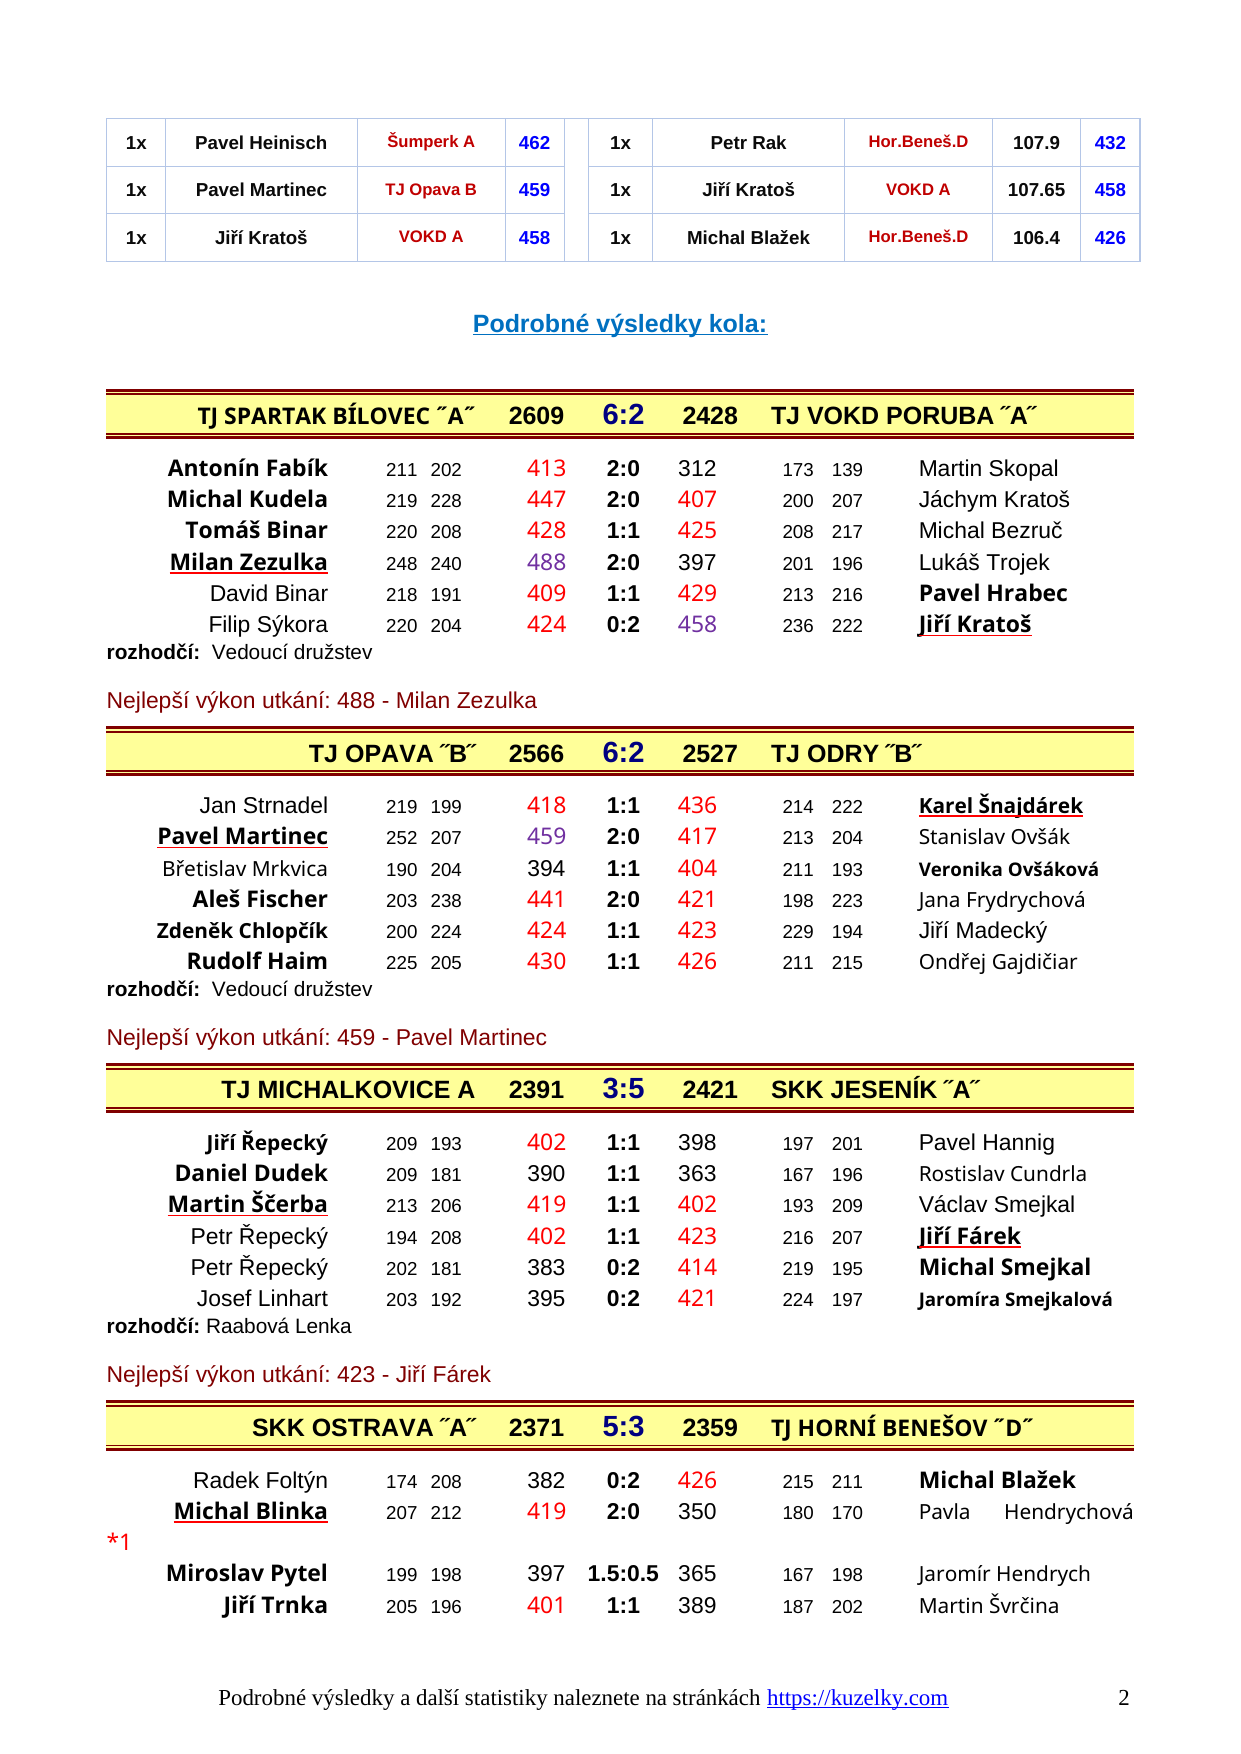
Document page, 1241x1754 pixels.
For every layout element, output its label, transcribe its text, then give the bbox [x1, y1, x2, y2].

text Nejlepší výkon utkání: 459 - Pavel Martinec [106, 1024, 1134, 1051]
text Daniel Dudek 209 181 390 1:1 363 167 196 Rostislav Cundrla [106, 1157, 1134, 1188]
text Jiří Řepecký 209 193 402 1:1 398 197 201 Pavel Hannig [106, 1126, 1134, 1157]
table_cell Hor.Beneš.D [845, 214, 992, 261]
table_cell Pavel Heinisch [166, 119, 357, 166]
text Nejlepší výkon utkání: 488 - Milan Zezulka [106, 687, 1134, 714]
table_cell 462 [506, 119, 564, 166]
text Milan Zezulka 248 240 488 2:0 397 201 196 Lukáš Trojek [106, 546, 1134, 577]
table_cell VOKD A [358, 214, 505, 261]
table_cell 458 [1081, 167, 1139, 213]
text Michal Kudela 219 228 447 2:0 407 200 207 Jáchym Kratoš [106, 483, 1134, 514]
text Aleš Fischer 203 238 441 2:0 421 198 223 Jana Frydrychová [106, 883, 1134, 914]
table_cell Hor.Beneš.D [845, 119, 992, 166]
table_cell 1x [107, 119, 165, 166]
table_cell 107.65 [993, 167, 1080, 213]
text TJ Michalkovice A 2391 3:5 2421 SKK Jeseník ˝A˝ [106, 1070, 1134, 1107]
text rozhodčí: Raabová Lenka [106, 1313, 1134, 1337]
text David Binar 218 191 409 1:1 429 213 216 Pavel Hrabec [106, 577, 1134, 608]
table_cell 107.9 [993, 119, 1080, 166]
text Josef Linhart 203 192 395 0:2 421 224 197 Jaromíra Smejkalová [106, 1282, 1134, 1313]
table_cell Jiří Kratoš [653, 167, 844, 213]
text Martin Ščerba 213 206 419 1:1 402 193 209 Václav Smejkal [106, 1188, 1134, 1220]
text Antonín Fabík 211 202 413 2:0 312 173 139 Martin Skopal [106, 452, 1134, 483]
table_cell 1x [107, 167, 165, 213]
table_cell 1x [589, 119, 652, 166]
text Podrobné výsledky kola: [94, 308, 1145, 337]
table_cell 432 [1081, 119, 1139, 166]
text Michal Blinka 207 212 419 2:0 350 180 170 Pavla Hendrychová *1 [106, 1495, 1134, 1557]
table_cell 1x [107, 214, 165, 261]
table_cell Pavel Martinec [166, 167, 357, 213]
table_cell 426 [1081, 214, 1139, 261]
table_cell Michal Blažek [653, 214, 844, 261]
text Miroslav Pytel 199 198 397 1.5:0.5 365 167 198 Jaromír Hendrych [106, 1557, 1134, 1588]
table_cell 458 [506, 214, 564, 261]
text TJ Spartak Bílovec ˝A˝ 2609 6:2 2428 TJ VOKD Poruba ˝A˝ [106, 395, 1134, 433]
table_cell 106.4 [993, 214, 1080, 261]
table_cell 1x [589, 214, 652, 261]
text Petr Řepecký 194 208 402 1:1 423 216 207 Jiří Fárek [106, 1220, 1134, 1251]
table_cell Petr Rak [653, 119, 844, 166]
text Radek Foltýn 174 208 382 0:2 426 215 211 Michal Blažek [106, 1463, 1134, 1495]
text rozhodčí: Vedoucí družstev [106, 976, 1134, 1000]
table_cell TJ Opava B [358, 167, 505, 213]
text Rudolf Haim 225 205 430 1:1 426 211 215 Ondřej Gajdičiar [106, 945, 1134, 976]
text Tomáš Binar 220 208 428 1:1 425 208 217 Michal Bezruč [106, 514, 1134, 546]
text Břetislav Mrkvica 190 204 394 1:1 404 211 193 Veronika Ovšáková [106, 851, 1134, 883]
table_cell Jiří Kratoš [166, 214, 357, 261]
text rozhodčí: Vedoucí družstev [106, 639, 1134, 663]
text Petr Řepecký 202 181 383 0:2 414 219 195 Michal Smejkal [106, 1251, 1134, 1282]
table_cell 1x [589, 167, 652, 213]
table_cell Šumperk A [358, 119, 505, 166]
text Nejlepší výkon utkání: 423 - Jiří Fárek [106, 1361, 1134, 1388]
table_cell 459 [506, 167, 564, 213]
text SKK Ostrava ˝A˝ 2371 5:3 2359 TJ Horní Benešov ˝D˝ [106, 1407, 1134, 1445]
text Jan Strnadel 219 199 418 1:1 436 214 222 Karel Šnajdárek [106, 789, 1134, 820]
text Zdeněk Chlopčík 200 224 424 1:1 423 229 194 Jiří Madecký [106, 914, 1134, 945]
table_cell VOKD A [845, 167, 992, 213]
text TJ Opava ˝B˝ 2566 6:2 2527 TJ Odry ˝B˝ [106, 733, 1134, 770]
text Jiří Trnka 205 196 401 1:1 389 187 202 Martin Švrčina [106, 1588, 1134, 1620]
text Filip Sýkora 220 204 424 0:2 458 236 222 Jiří Kratoš [106, 608, 1134, 639]
text Pavel Martinec 252 207 459 2:0 417 213 204 Stanislav Ovšák [106, 820, 1134, 851]
